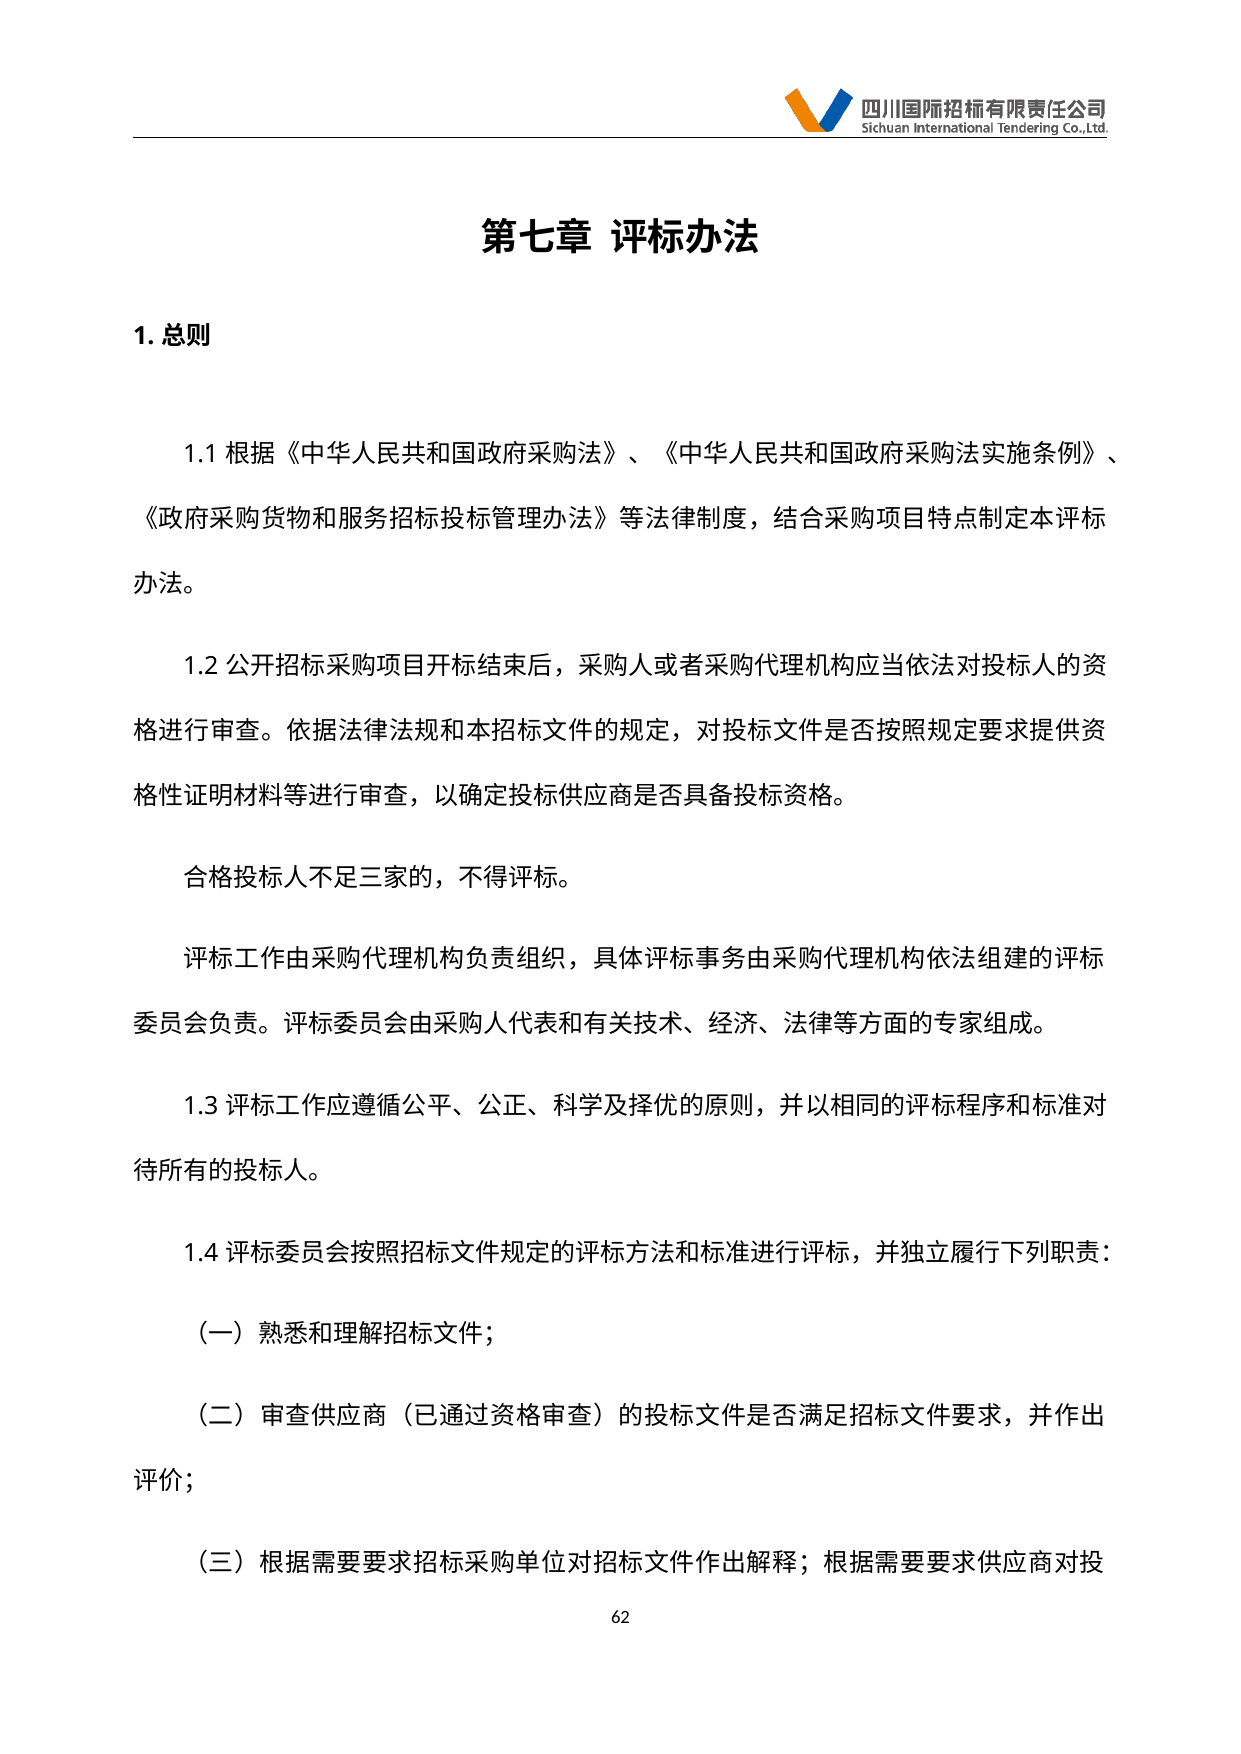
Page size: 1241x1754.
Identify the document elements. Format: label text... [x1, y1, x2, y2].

subtitle 1. 总则 [133, 301, 1107, 366]
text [133, 1528, 1107, 1593]
text 1.3 评标工作应遵循公平、公正、科学及择优的原则，并以相同的评标程序和标准对待所有的投标人。 [133, 1071, 1107, 1201]
text （一）熟悉和理解招标文件； [133, 1299, 1107, 1364]
text 评标工作由采购代理机构负责组织，具体评标事务由采购代理机构依法组建的评标委员会负责。评标委员会由采购人代表和有关技术、经济、法律等方面的专家组成。 [133, 924, 1107, 1054]
subtitle 第七章 评标办法 [133, 201, 1107, 266]
text 1.1 根据《中华人民共和国政府采购法》、《中华人民共和国政府采购法实施条例》、《政府采购货物和服务招标投标管理办法》等法律制度，结合采购项目特点制定本评标办法。 [133, 419, 1107, 614]
text 合格投标人不足三家的，不得评标。 [133, 843, 1107, 908]
text 1.4 评标委员会按照招标文件规定的评标方法和标准进行评标，并独立履行下列职责： [133, 1218, 1107, 1283]
text （二）审查供应商（已通过资格审查）的投标文件是否满足招标文件要求，并作出评价； [133, 1381, 1107, 1511]
text 1.2 公开招标采购项目开标结束后，采购人或者采购代理机构应当依法对投标人的资格进行审查。依据法律法规和本招标文件的规定，对投标文件是否按照规定要求提供资格性证明材料等进行审查，以确定投标供应商是否具备投标资格。 [133, 631, 1107, 826]
picture [784, 88, 1108, 135]
